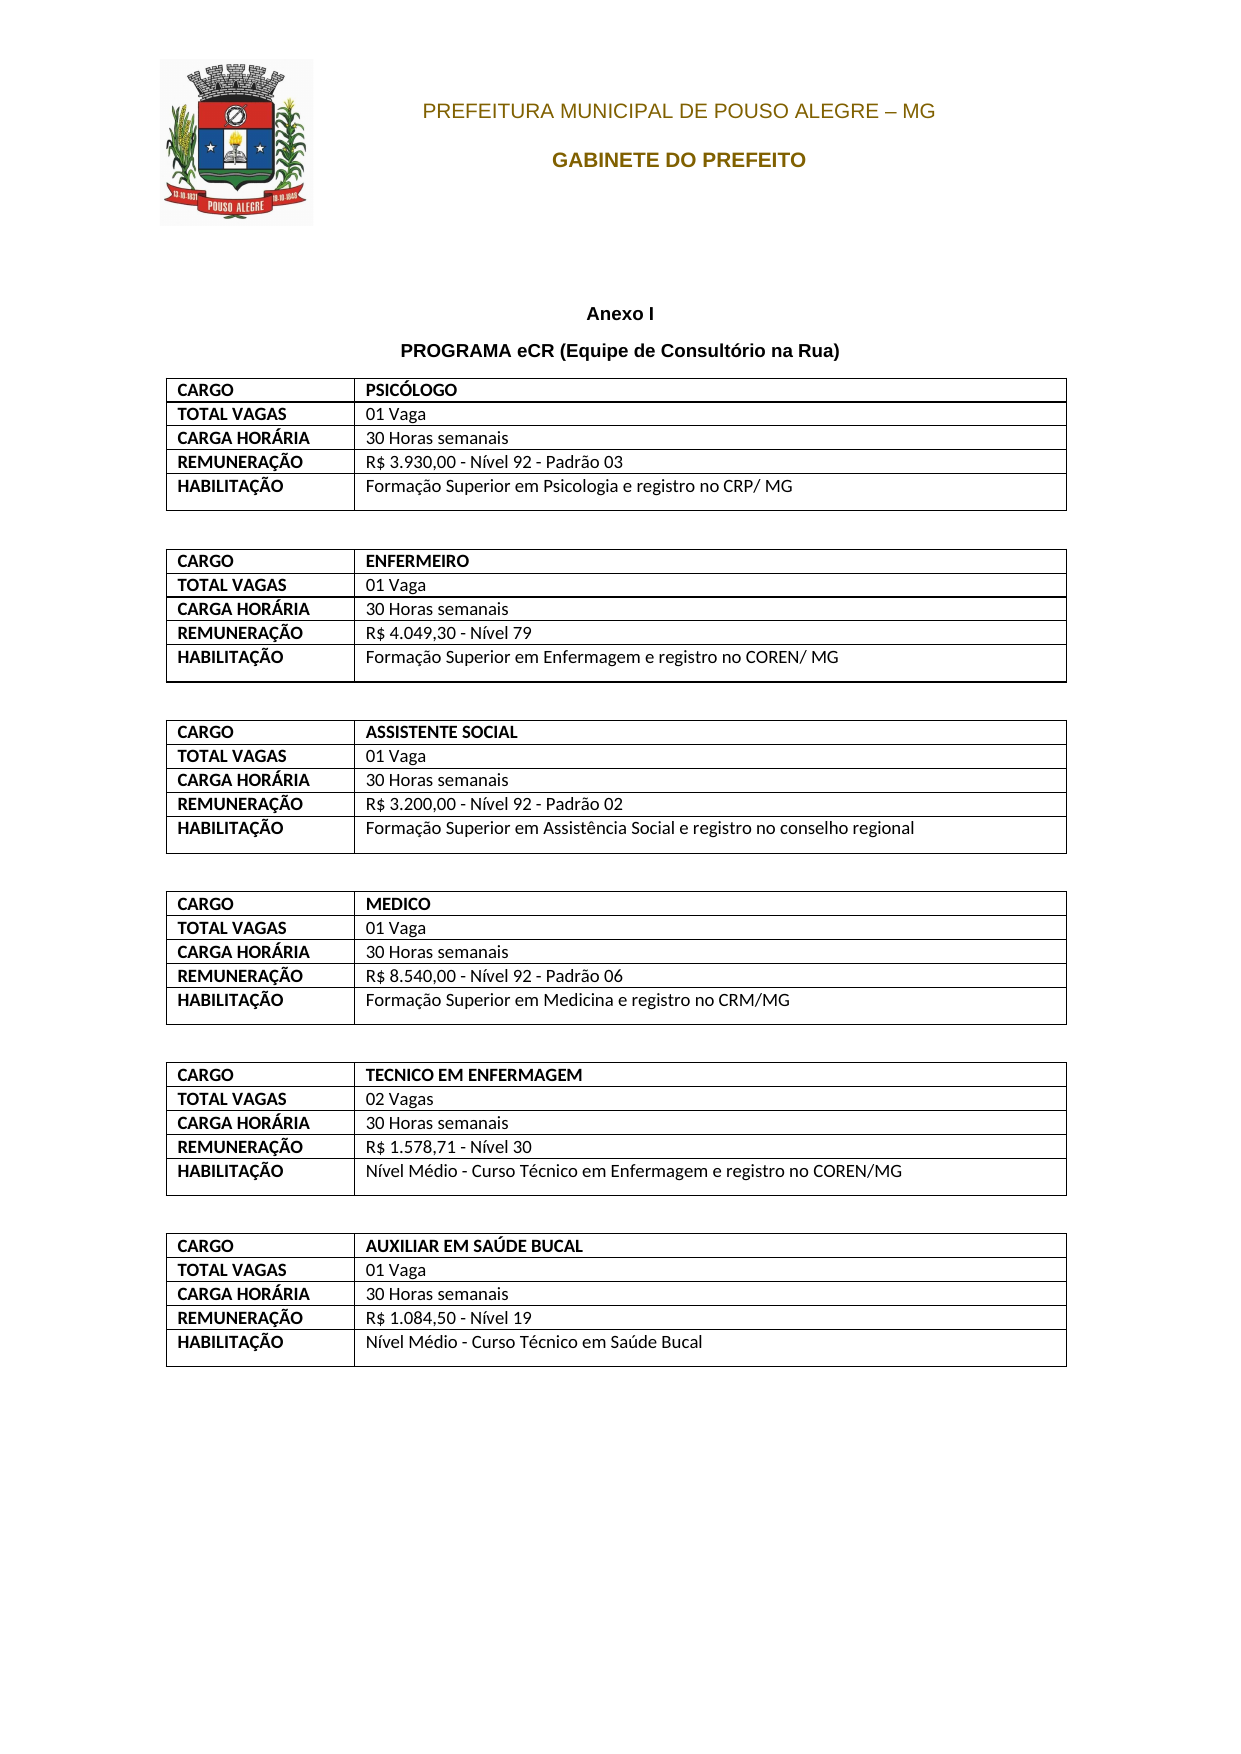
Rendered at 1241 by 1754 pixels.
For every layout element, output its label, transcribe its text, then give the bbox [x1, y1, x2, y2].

table_cell REMUNERAÇÃO [167, 1135, 354, 1158]
table_cell REMUNERAÇÃO [167, 793, 354, 816]
table_header PSICÓLOGO [355, 379, 1066, 401]
table_header MEDICO [355, 892, 1066, 915]
table_cell TOTAL VAGAS [167, 1087, 354, 1110]
table_cell HABILITAÇÃO [167, 817, 354, 853]
table_cell R$ 3.930,00 - Nível 92 - Padrão 03 [355, 450, 1066, 473]
table_cell 30 Horas semanais [355, 598, 1066, 620]
table_cell Formação Superior em Assistência Social e registro no conselho regional [355, 817, 1066, 853]
text Anexo I [177, 303, 1063, 324]
table_cell R$ 1.084,50 - Nível 19 [355, 1306, 1066, 1329]
table_cell TOTAL VAGAS [167, 916, 354, 939]
table_cell HABILITAÇÃO [167, 988, 354, 1024]
table_cell 01 Vaga [355, 574, 1066, 596]
table_cell REMUNERAÇÃO [167, 1306, 354, 1329]
table_cell R$ 3.200,00 - Nível 92 - Padrão 02 [355, 793, 1066, 816]
table_cell R$ 1.578,71 - Nível 30 [355, 1135, 1066, 1158]
table_cell HABILITAÇÃO [167, 645, 354, 681]
table_header CARGO [167, 892, 354, 915]
table_cell 01 Vaga [355, 745, 1066, 768]
table_cell CARGA HORÁRIA [167, 426, 354, 449]
table_cell TOTAL VAGAS [167, 1258, 354, 1281]
table_cell R$ 4.049,30 - Nível 79 [355, 621, 1066, 644]
table_cell Formação Superior em Medicina e registro no CRM/MG [355, 988, 1066, 1024]
table_cell Nível Médio - Curso Técnico em Enfermagem e registro no COREN/MG [355, 1159, 1066, 1195]
table_header CARGO [167, 550, 354, 572]
table_header ENFERMEIRO [355, 550, 1066, 572]
table_cell R$ 8.540,00 - Nível 92 - Padrão 06 [355, 964, 1066, 987]
table_cell REMUNERAÇÃO [167, 621, 354, 644]
table_header ASSISTENTE SOCIAL [355, 721, 1066, 744]
table_cell 01 Vaga [355, 403, 1066, 425]
table_cell 01 Vaga [355, 916, 1066, 939]
table_header TECNICO EM ENFERMAGEM [355, 1063, 1066, 1086]
table_cell CARGA HORÁRIA [167, 1111, 354, 1134]
table_header CARGO [167, 1234, 354, 1257]
table_cell Formação Superior em Psicologia e registro no CRP/ MG [355, 474, 1066, 510]
table_cell 01 Vaga [355, 1258, 1066, 1281]
table_cell CARGA HORÁRIA [167, 1282, 354, 1305]
table_cell TOTAL VAGAS [167, 403, 354, 425]
table_cell 30 Horas semanais [355, 940, 1066, 963]
table_cell Formação Superior em Enfermagem e registro no COREN/ MG [355, 645, 1066, 681]
table_cell CARGA HORÁRIA [167, 940, 354, 963]
text PROGRAMA eCR (Equipe de Consultório na Rua) [177, 340, 1063, 362]
table_cell TOTAL VAGAS [167, 745, 354, 768]
table_cell HABILITAÇÃO [167, 1330, 354, 1366]
table_header CARGO [167, 379, 354, 401]
table_header AUXILIAR EM SAÚDE BUCAL [355, 1234, 1066, 1257]
table_cell 30 Horas semanais [355, 426, 1066, 449]
table_header CARGO [167, 721, 354, 744]
table_cell REMUNERAÇÃO [167, 964, 354, 987]
table_cell 30 Horas semanais [355, 769, 1066, 792]
table_cell 02 Vagas [355, 1087, 1066, 1110]
table_cell CARGA HORÁRIA [167, 769, 354, 792]
table_cell TOTAL VAGAS [167, 574, 354, 596]
picture [159, 59, 314, 226]
table_cell Nível Médio - Curso Técnico em Saúde Bucal [355, 1330, 1066, 1366]
table_cell 30 Horas semanais [355, 1282, 1066, 1305]
table_cell 30 Horas semanais [355, 1111, 1066, 1134]
table_cell REMUNERAÇÃO [167, 450, 354, 473]
table_cell HABILITAÇÃO [167, 474, 354, 510]
table_cell HABILITAÇÃO [167, 1159, 354, 1195]
table_cell CARGA HORÁRIA [167, 598, 354, 620]
table_header CARGO [167, 1063, 354, 1086]
